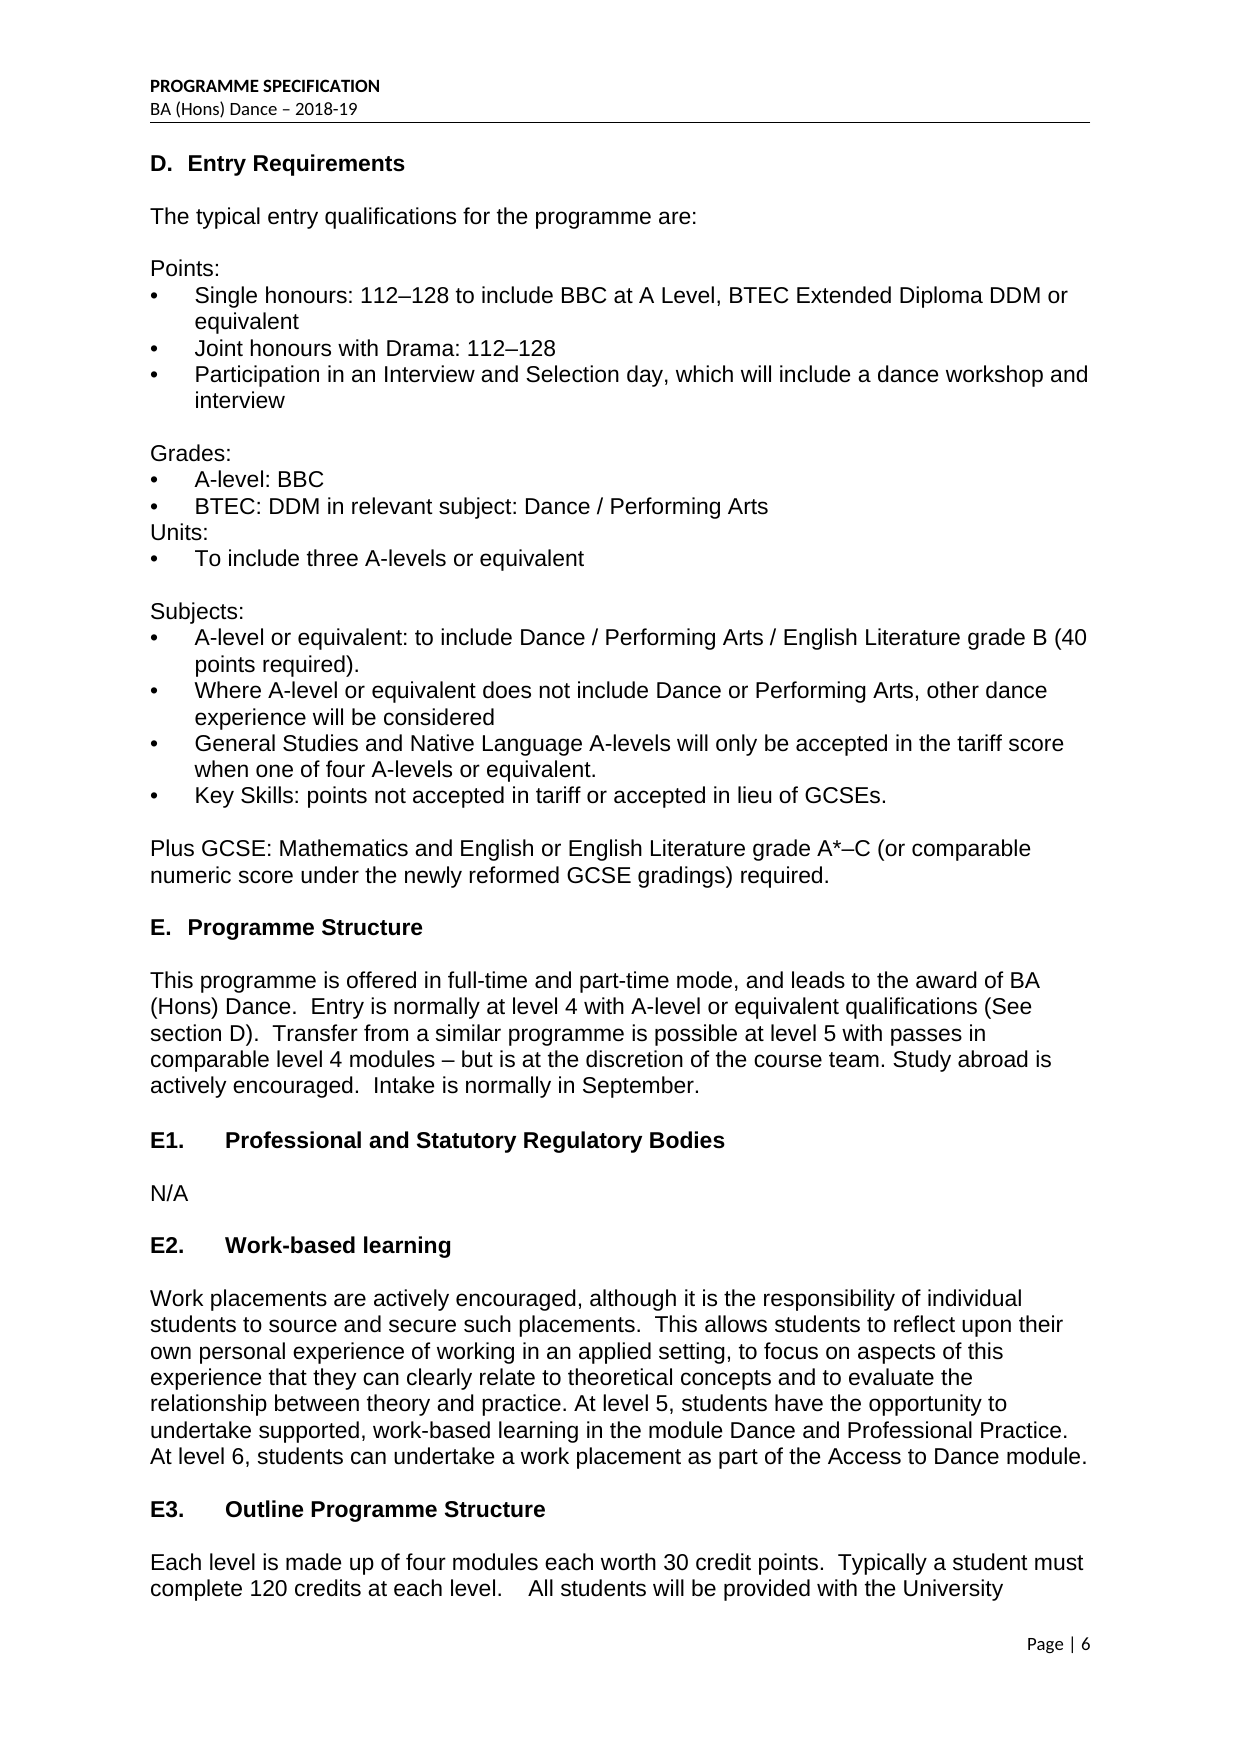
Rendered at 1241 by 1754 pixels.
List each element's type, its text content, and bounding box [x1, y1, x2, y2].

list Programme Structure [150, 914, 1090, 941]
text Points: [150, 255, 1090, 282]
text Grades: [150, 440, 1090, 466]
list Where A-level or equivalent does not include Dance or Performing Arts, other dance experience will be considered [150, 677, 1090, 730]
list BTEC: DDM in relevant subject: Dance / Performing Arts [150, 493, 1090, 519]
text Work placements are actively encouraged, although it is the responsibility of individual students to source and secure such placements. This allows students to reflect upon their own personal experience of working in an applied setting, to focus on aspects of this experience that they can clearly relate to theoretical concepts and to evaluate the relationship between theory and practice. At level 5, students have the opportunity to undertake supported, work-based learning in the module Dance and Professional Practice. At level 6, students can undertake a work placement as part of the Access to Dance module. [150, 1285, 1090, 1469]
list A-level or equivalent: to include Dance / Performing Arts / English Literature grade B (40 points required). [150, 624, 1090, 677]
text E1. Professional and Statutory Regulatory Bodies [150, 1127, 1090, 1153]
text Units: [150, 519, 1090, 545]
text Subjects: [150, 598, 1090, 624]
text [150, 1548, 1090, 1601]
text N/A [150, 1179, 1090, 1206]
list Key Skills: points not accepted in tariff or accepted in lieu of GCSEs. [150, 782, 1090, 809]
list To include three A-levels or equivalent [150, 545, 1090, 572]
text This programme is offered in full-time and part-time mode, and leads to the award of BA (Hons) Dance. Entry is normally at level 4 with A-level or equivalent qualifications (See section D). Transfer from a similar programme is possible at level 5 with passes in comparable level 4 modules – but is at the discretion of the course team. Study abroad is actively encouraged. Intake is normally in September. [150, 967, 1090, 1099]
list Participation in an Interview and Selection day, which will include a dance workshop and interview [150, 361, 1090, 413]
text The typical entry qualifications for the programme are: [150, 203, 1090, 229]
list Single honours: 112–128 to include BBC at A Level, BTEC Extended Diploma DDM or equivalent [150, 282, 1090, 334]
list Entry Requirements [150, 150, 1090, 176]
text E2. Work-based learning [150, 1232, 1090, 1258]
list A-level: BBC [150, 466, 1090, 493]
list Joint honours with Drama: 112–128 [150, 334, 1090, 361]
text Plus GCSE: Mathematics and English or English Literature grade A*–C (or comparable numeric score under the newly reformed GCSE gradings) required. [150, 835, 1090, 888]
list General Studies and Native Language A-levels will only be accepted in the tariff score when one of four A-levels or equivalent. [150, 730, 1090, 782]
text E3. Outline Programme Structure [150, 1496, 1090, 1522]
